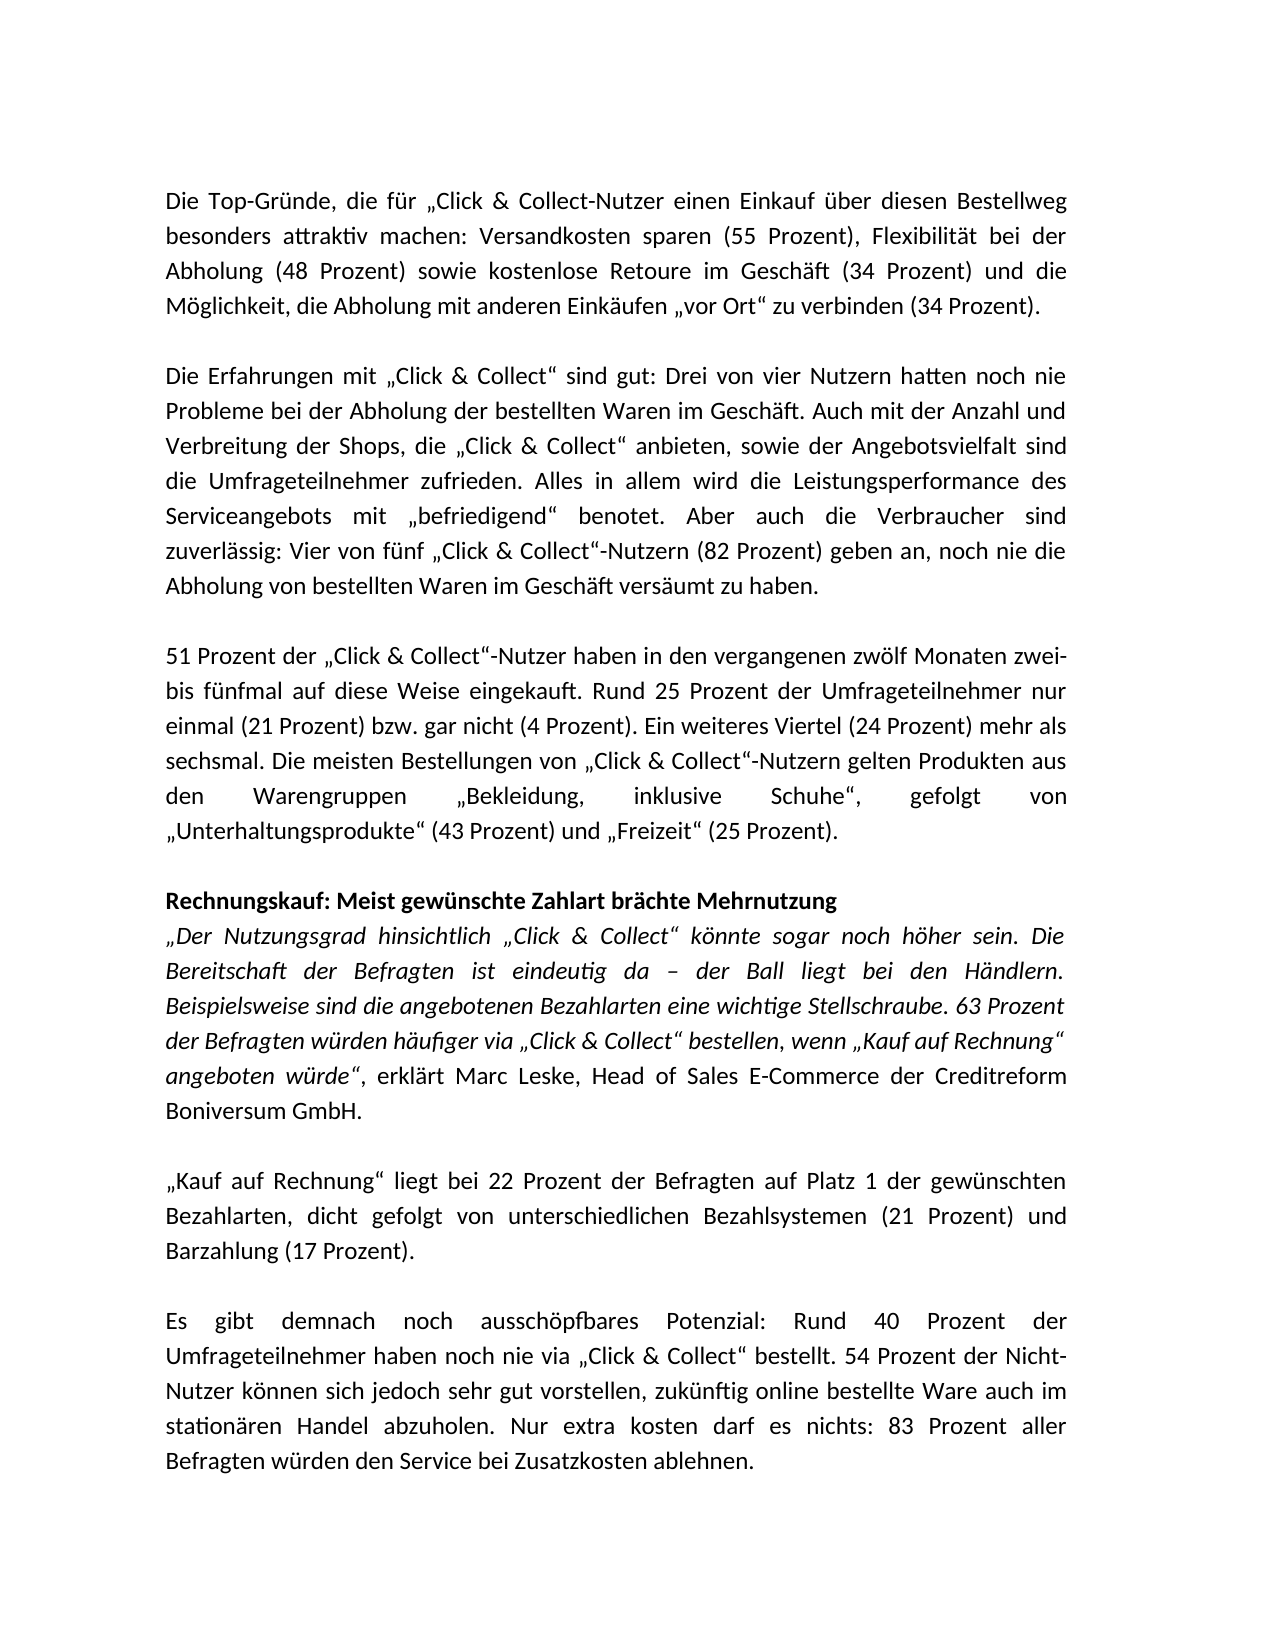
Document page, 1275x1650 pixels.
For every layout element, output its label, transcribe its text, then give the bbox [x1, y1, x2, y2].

text Rechnungskauf: Meist gewünschte Zahlart brächte Mehrnutzung [165, 885, 1068, 916]
text „Kauf auf Rechnung“ liegt bei 22 Prozent der Befragten auf Platz 1 der gewünschten Bezahlarten, dicht gefolgt von unterschiedlichen Bezahlsystemen (21 Prozent) und Barzahlung (17 Prozent). [165, 1165, 1068, 1266]
text 51 Prozent der „Click & Collect“-Nutzer haben in den vergangenen zwölf Monaten zwei- bis fünfmal auf diese Weise eingekauft. Rund 25 Prozent der Umfrageteilnehmer nur einmal (21 Prozent) bzw. gar nicht (4 Prozent). Ein weiteres Viertel (24 Prozent) mehr als sechsmal. Die meisten Bestellungen von „Click & Collect“-Nutzern gelten Produkten aus den Warengruppen „Bekleidung, inklusive Schuhe“, gefolgt von „Unterhaltungsprodukte“ (43 Prozent) und „Freizeit“ (25 Prozent). [165, 640, 1068, 846]
text „Der Nutzungsgrad hinsichtlich „Click & Collect“ könnte sogar noch höher sein. Die Bereitschaft der Befragten ist eindeutig da – der Ball liegt bei den Händlern. Beispielsweise sind die angebotenen Bezahlarten eine wichtige Stellschraube. 63 Prozent der Befragten würden häufiger via „Click & Collect“ bestellen, wenn „Kauf auf Rechnung“ angeboten würde“, erklärt Marc Leske, Head of Sales E-Commerce der Creditreform Boniversum GmbH. [165, 920, 1068, 1126]
text Die Erfahrungen mit „Click & Collect“ sind gut: Drei von vier Nutzern hatten noch nie Probleme bei der Abholung der bestellten Waren im Geschäft. Auch mit der Anzahl und Verbreitung der Shops, die „Click & Collect“ anbieten, sowie der Angebotsvielfalt sind die Umfrageteilnehmer zufrieden. Alles in allem wird die Leistungsperformance des Serviceangebots mit „befriedigend“ benotet. Aber auch die Verbraucher sind zuverlässig: Vier von fünf „Click & Collect“-Nutzern (82 Prozent) geben an, noch nie die Abholung von bestellten Waren im Geschäft versäumt zu haben. [165, 360, 1068, 601]
text Die Top-Gründe, die für „Click & Collect-Nutzer einen Einkauf über diesen Bestellweg besonders attraktiv machen: Versandkosten sparen (55 Prozent), Flexibilität bei der Abholung (48 Prozent) sowie kostenlose Retoure im Geschäft (34 Prozent) und die Möglichkeit, die Abholung mit anderen Einkäufen „vor Ort“ zu verbinden (34 Prozent). [165, 185, 1068, 321]
text Es gibt demnach noch ausschöpfbares Potenzial: Rund 40 Prozent der Umfrageteilnehmer haben noch nie via „Click & Collect“ bestellt. 54 Prozent der Nicht-Nutzer können sich jedoch sehr gut vorstellen, zukünftig online bestellte Ware auch im stationären Handel abzuholen. Nur extra kosten darf es nichts: 83 Prozent aller Befragten würden den Service bei Zusatzkosten ablehnen. [165, 1305, 1068, 1476]
